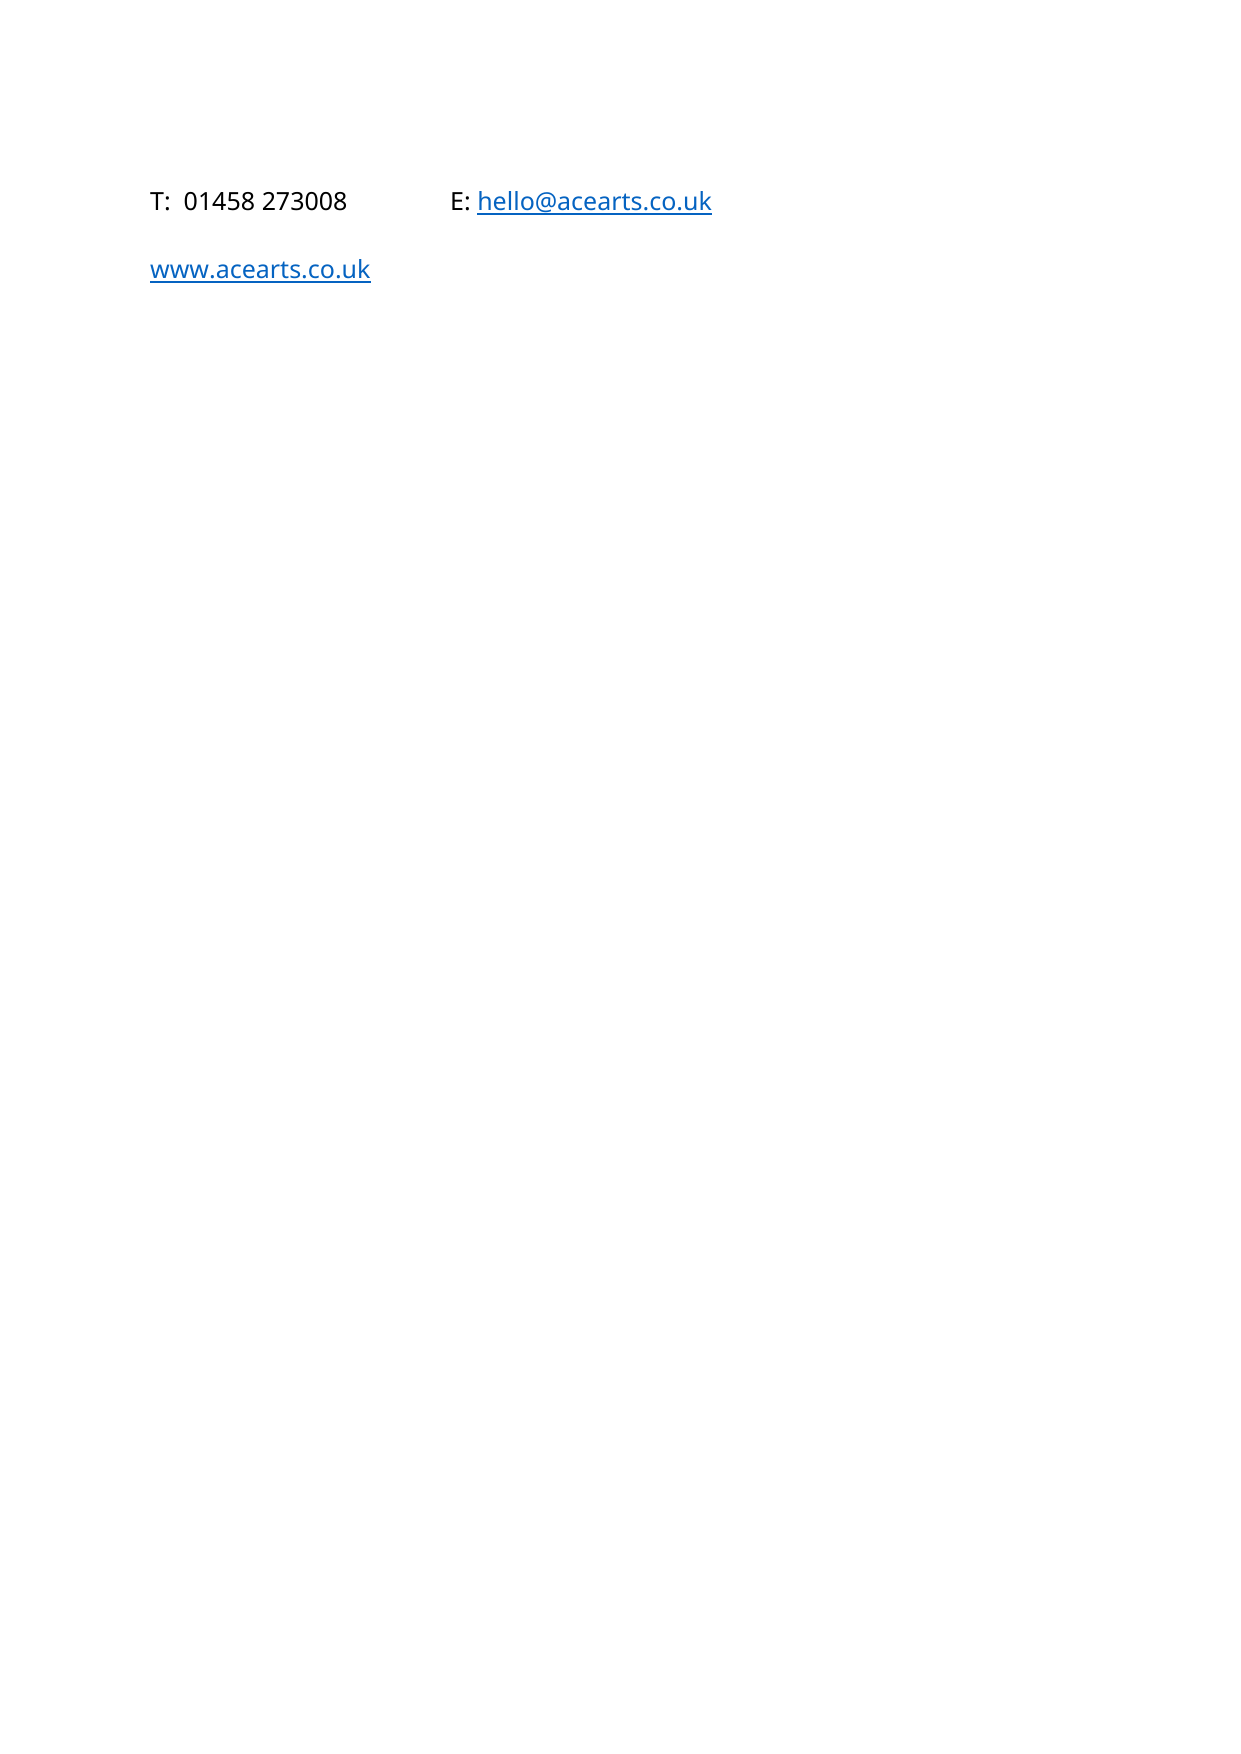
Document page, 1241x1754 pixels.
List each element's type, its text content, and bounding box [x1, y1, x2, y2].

text www.acearts.co.uk [150, 252, 1090, 286]
text T: 01458 273008 E: hello@acearts.co.uk [150, 184, 1090, 218]
